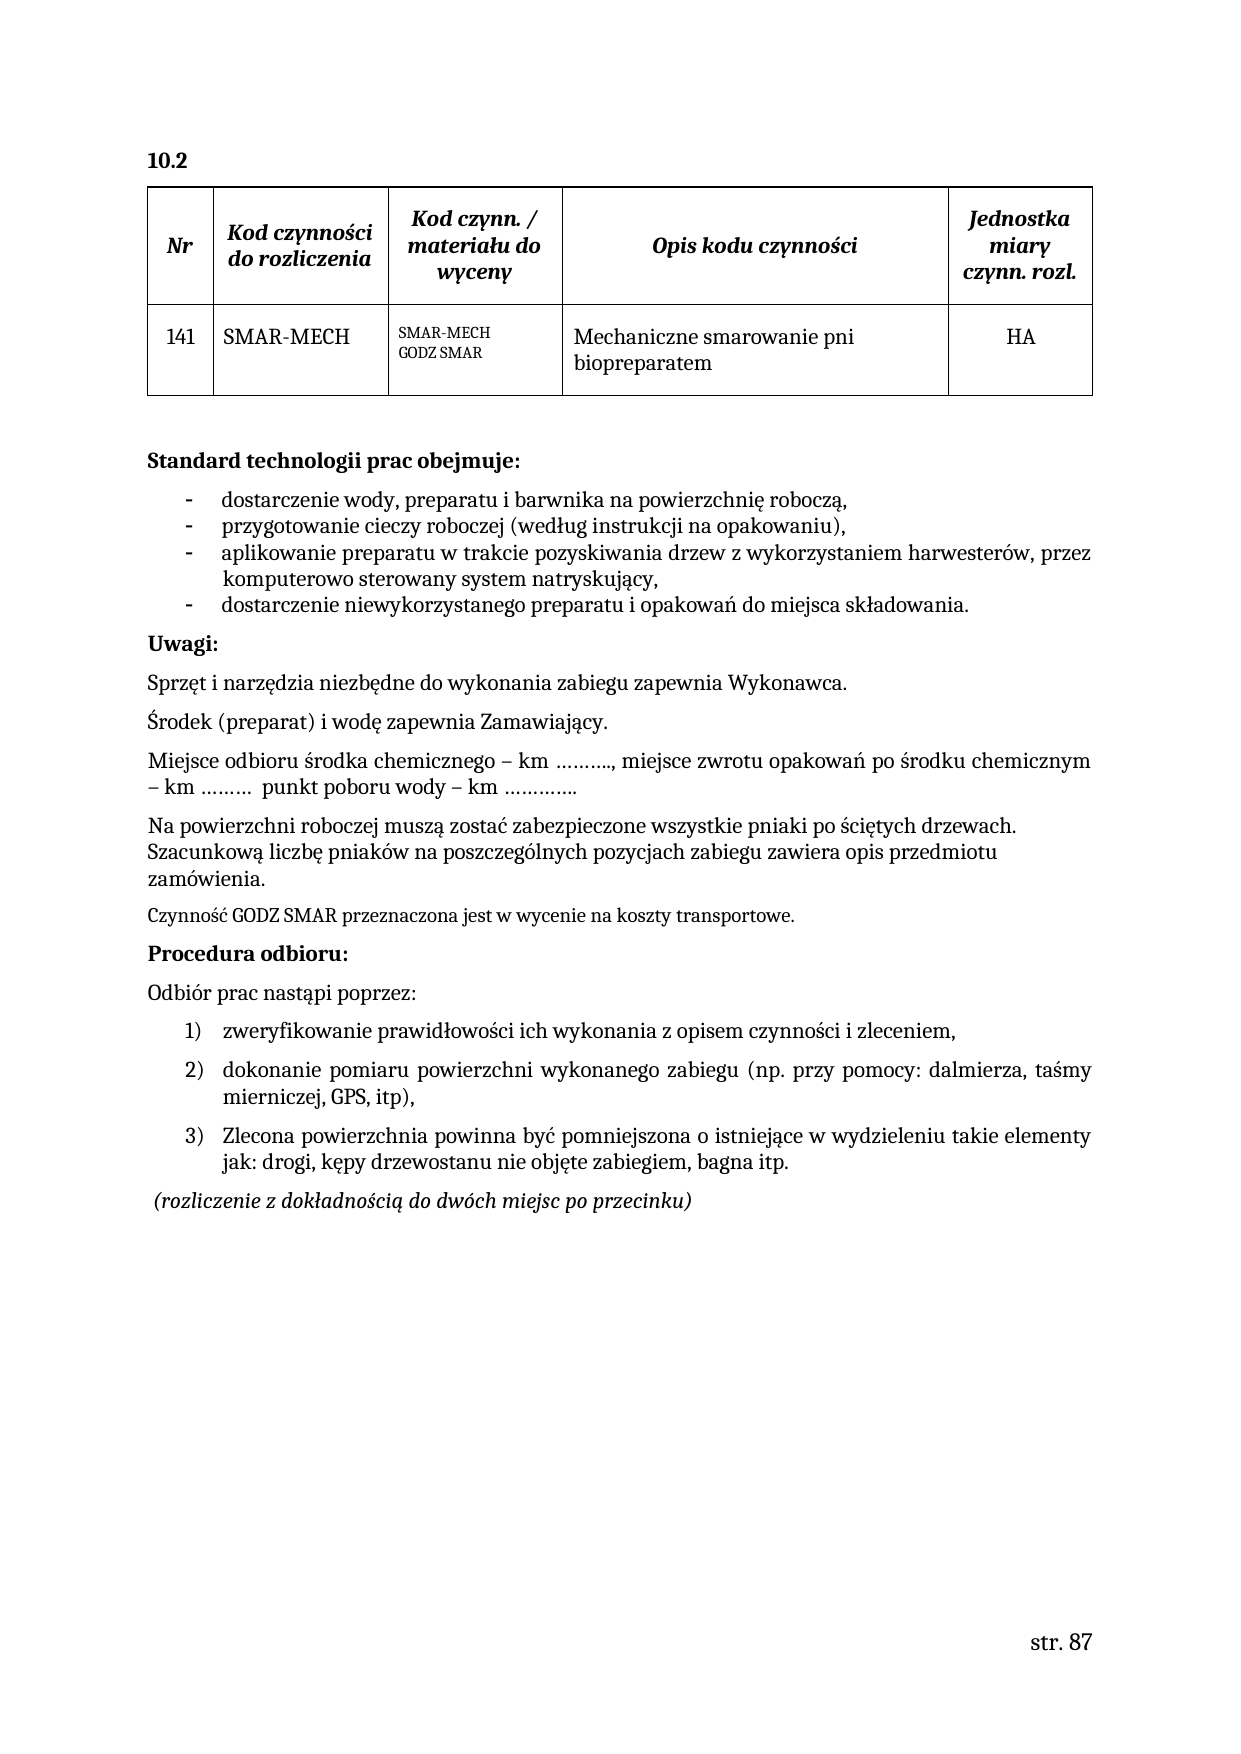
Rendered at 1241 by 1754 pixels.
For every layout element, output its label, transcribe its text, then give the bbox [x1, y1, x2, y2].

list dostarczenie wody, preparatu i barwnika na powierzchnię roboczą, [185, 487, 1093, 513]
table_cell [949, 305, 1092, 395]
text Odbiór prac nastąpi poprzez: [148, 979, 1093, 1006]
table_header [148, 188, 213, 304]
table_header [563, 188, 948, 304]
list dostarczenie niewykorzystanego preparatu i opakowań do miejsca składowania. [185, 592, 1093, 618]
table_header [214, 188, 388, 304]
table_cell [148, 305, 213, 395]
text Na powierzchni roboczej muszą zostać zabezpieczone wszystkie pniaki po ściętych drzewach. Szacunkową liczbę pniaków na poszczególnych pozycjach zabiegu zawiera opis przedmiotu zamówienia. [148, 813, 1093, 892]
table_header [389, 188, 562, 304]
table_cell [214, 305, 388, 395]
text Uwagi: [148, 631, 1093, 657]
text Czynność GODZ SMAR przeznaczona jest w wycenie na koszty transportowe. [148, 904, 1093, 928]
list dokonanie pomiaru powierzchni wykonanego zabiegu (np. przy pomocy: dalmierza, taśmy mierniczej, GPS, itp), [185, 1057, 1093, 1110]
list Zlecona powierzchnia powinna być pomniejszona o istniejące w wydzieleniu takie elementy jak: drogi, kępy drzewostanu nie objęte zabiegiem, bagna itp. [185, 1122, 1093, 1175]
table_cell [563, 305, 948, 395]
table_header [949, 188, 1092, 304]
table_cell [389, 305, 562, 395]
text 10.2 [148, 148, 1093, 174]
text (rozliczenie z dokładnością do dwóch miejsc po przecinku) [148, 1188, 1093, 1214]
list aplikowanie preparatu w trakcie pozyskiwania drzew z wykorzystaniem harwesterów, przez komputerowo sterowany system natryskujący, [185, 539, 1093, 592]
list zweryfikowanie prawidłowości ich wykonania z opisem czynności i zleceniem, [185, 1018, 1093, 1045]
list przygotowanie cieczy roboczej (według instrukcji na opakowaniu), [185, 513, 1093, 539]
text Sprzęt i narzędzia niezbędne do wykonania zabiegu zapewnia Wykonawca. [148, 670, 1093, 696]
text Środek (preparat) i wodę zapewnia Zamawiający. [148, 708, 1093, 735]
text Miejsce odbioru środka chemicznego – km ………., miejsce zwrotu opakowań po środku chemicznym – km ……… punkt poboru wody – km …………. [148, 747, 1093, 800]
text Procedura odbioru: [148, 941, 1093, 967]
text Standard technologii prac obejmuje: [148, 448, 1093, 474]
